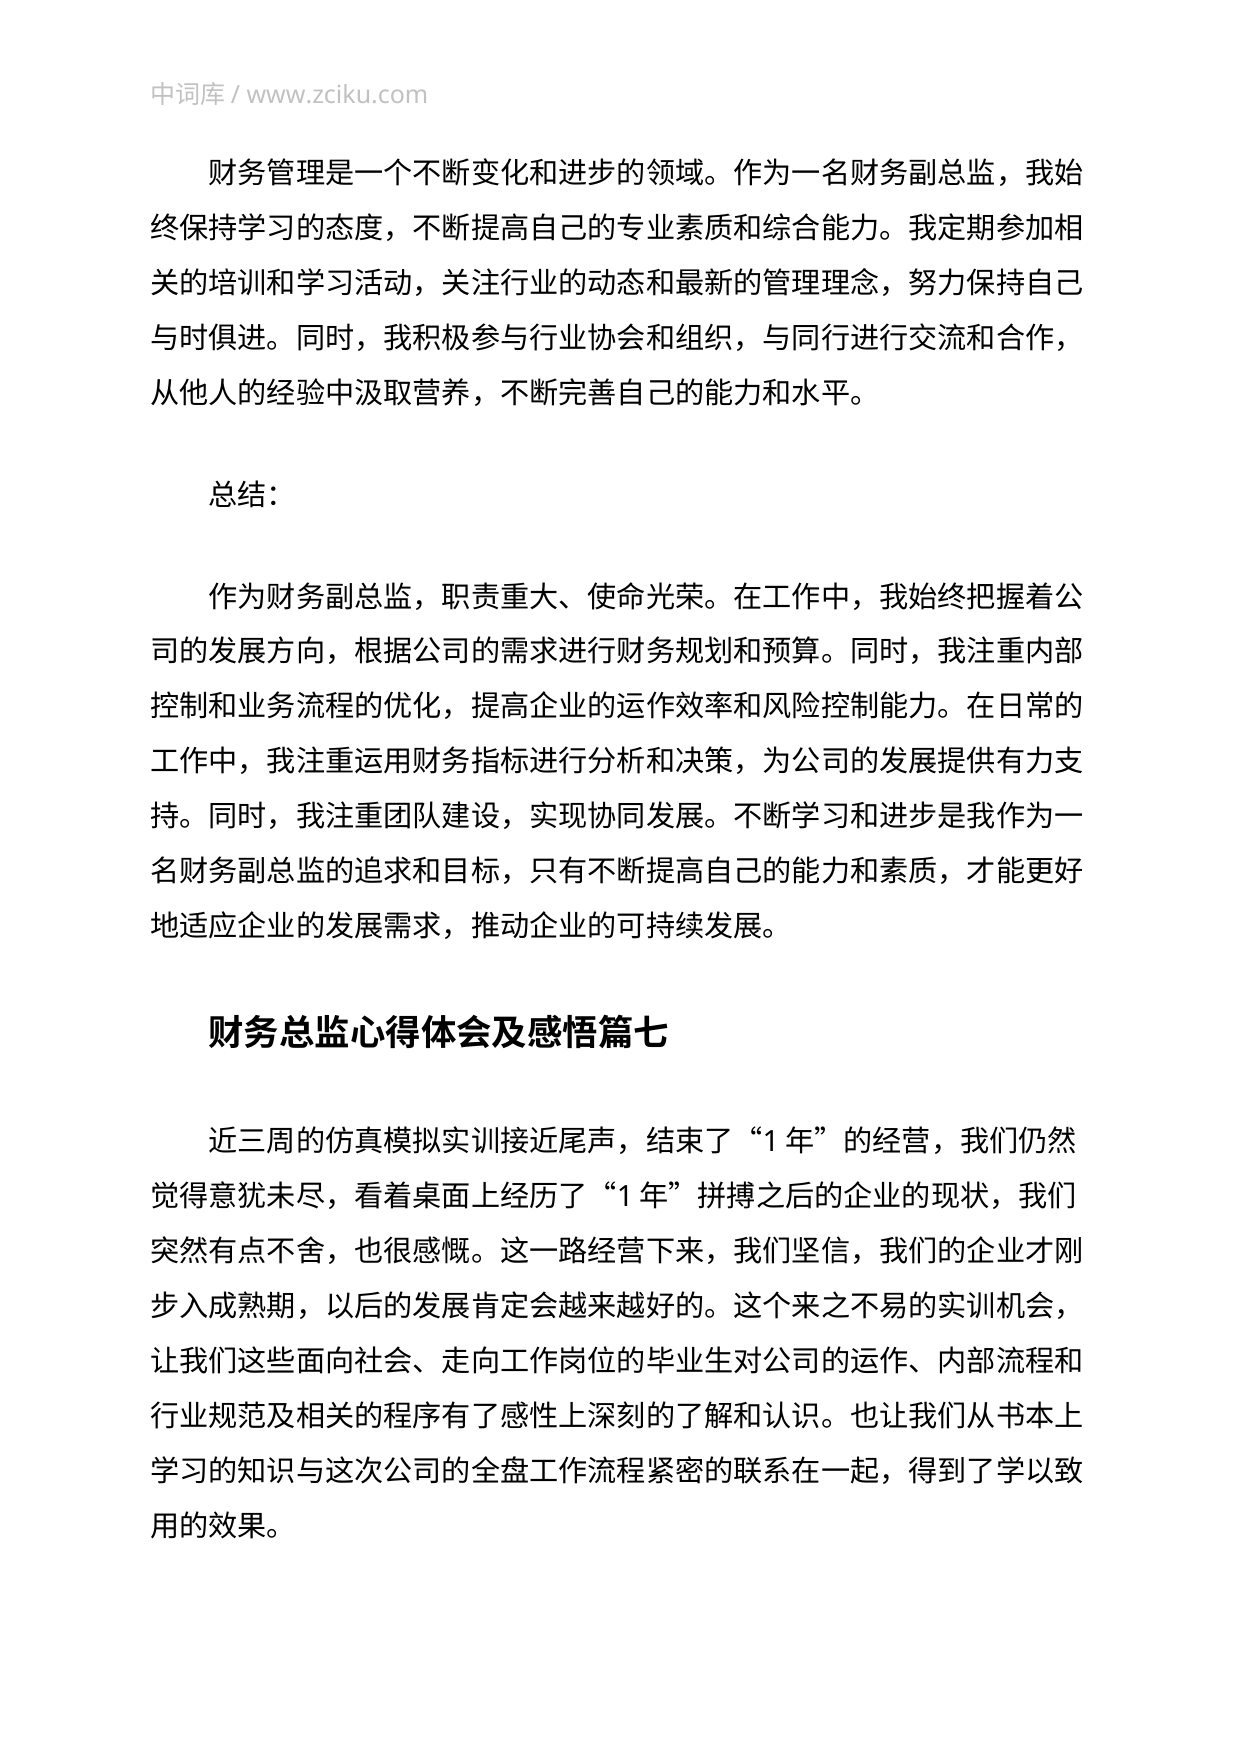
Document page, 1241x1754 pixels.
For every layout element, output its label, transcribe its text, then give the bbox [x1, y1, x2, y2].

text 总结： [150, 471, 1090, 514]
text 财务总监心得体会及感悟篇七 [150, 1004, 1090, 1056]
text 财务管理是一个不断变化和进步的领域。作为一名财务副总监，我始终保持学习的态度，不断提高自己的专业素质和综合能力。我定期参加相关的培训和学习活动，关注行业的动态和最新的管理理念，努力保持自己与时俱进。同时，我积极参与行业协会和组织，与同行进行交流和合作，从他人的经验中汲取营养，不断完善自己的能力和水平。 [150, 150, 1090, 412]
text 近三周的仿真模拟实训接近尾声，结束了“1年”的经营，我们仍然觉得意犹未尽，看着桌面上经历了“1年”拼搏之后的企业的现状，我们突然有点不舍，也很感慨。这一路经营下来，我们坚信，我们的企业才刚步入成熟期，以后的发展肯定会越来越好的。这个来之不易的实训机会，让我们这些面向社会、走向工作岗位的毕业生对公司的运作、内部流程和行业规范及相关的程序有了感性上深刻的了解和认识。也让我们从书本上学习的知识与这次公司的全盘工作流程紧密的联系在一起，得到了学以致用的效果。 [150, 1118, 1090, 1544]
text 作为财务副总监，职责重大、使命光荣。在工作中，我始终把握着公司的发展方向，根据公司的需求进行财务规划和预算。同时，我注重内部控制和业务流程的优化，提高企业的运作效率和风险控制能力。在日常的工作中，我注重运用财务指标进行分析和决策，为公司的发展提供有力支持。同时，我注重团队建设，实现协同发展。不断学习和进步是我作为一名财务副总监的追求和目标，只有不断提高自己的能力和素质，才能更好地适应企业的发展需求，推动企业的可持续发展。 [150, 573, 1090, 945]
